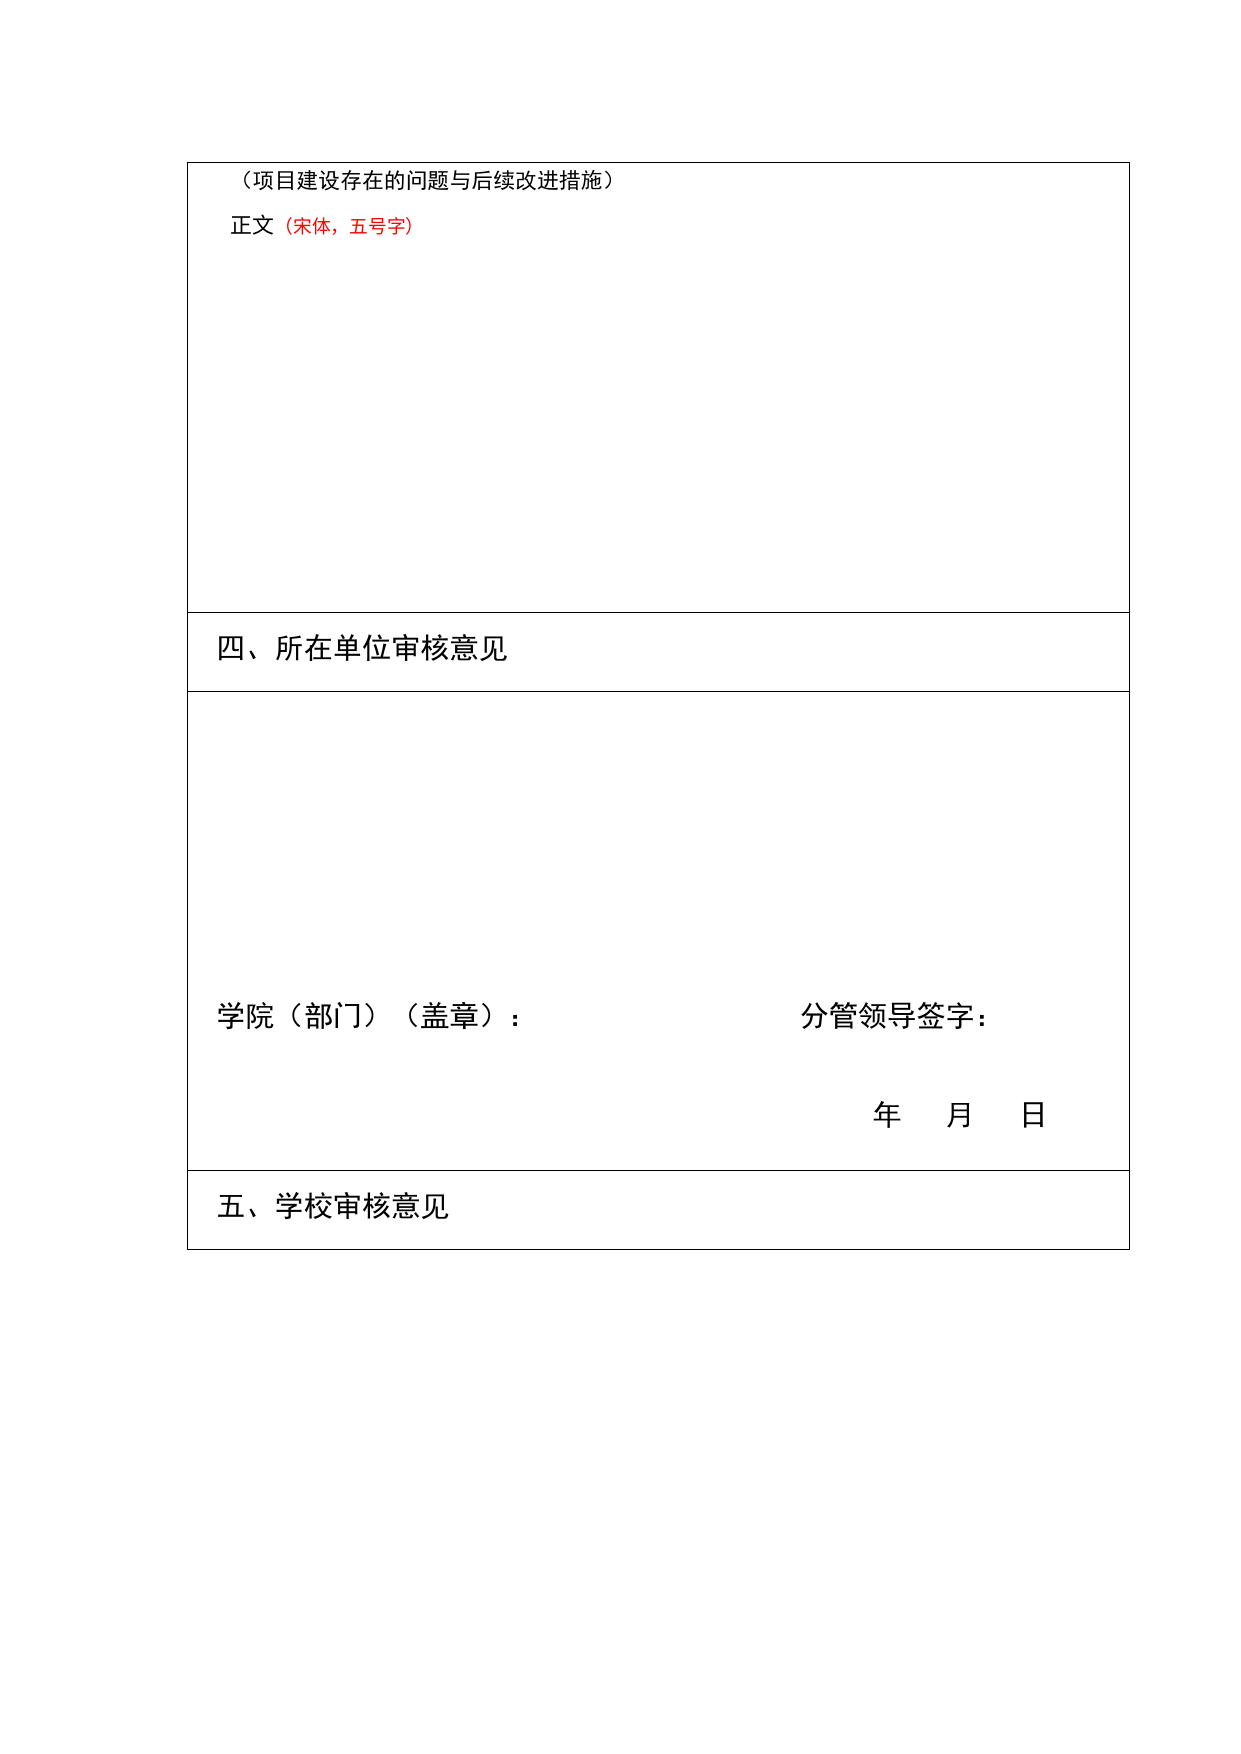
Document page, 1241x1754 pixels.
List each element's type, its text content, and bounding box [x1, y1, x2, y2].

table_cell 五、学校审核意见 [188, 1171, 1129, 1249]
table_cell 四、所在单位审核意见 [188, 613, 1129, 691]
table_cell 学院（部门）（盖章）： 分管领导签字： 年 月 日 [188, 692, 1129, 1170]
table_cell （项目建设存在的问题与后续改进措施） 正文（宋体，五号字） [188, 163, 1129, 612]
